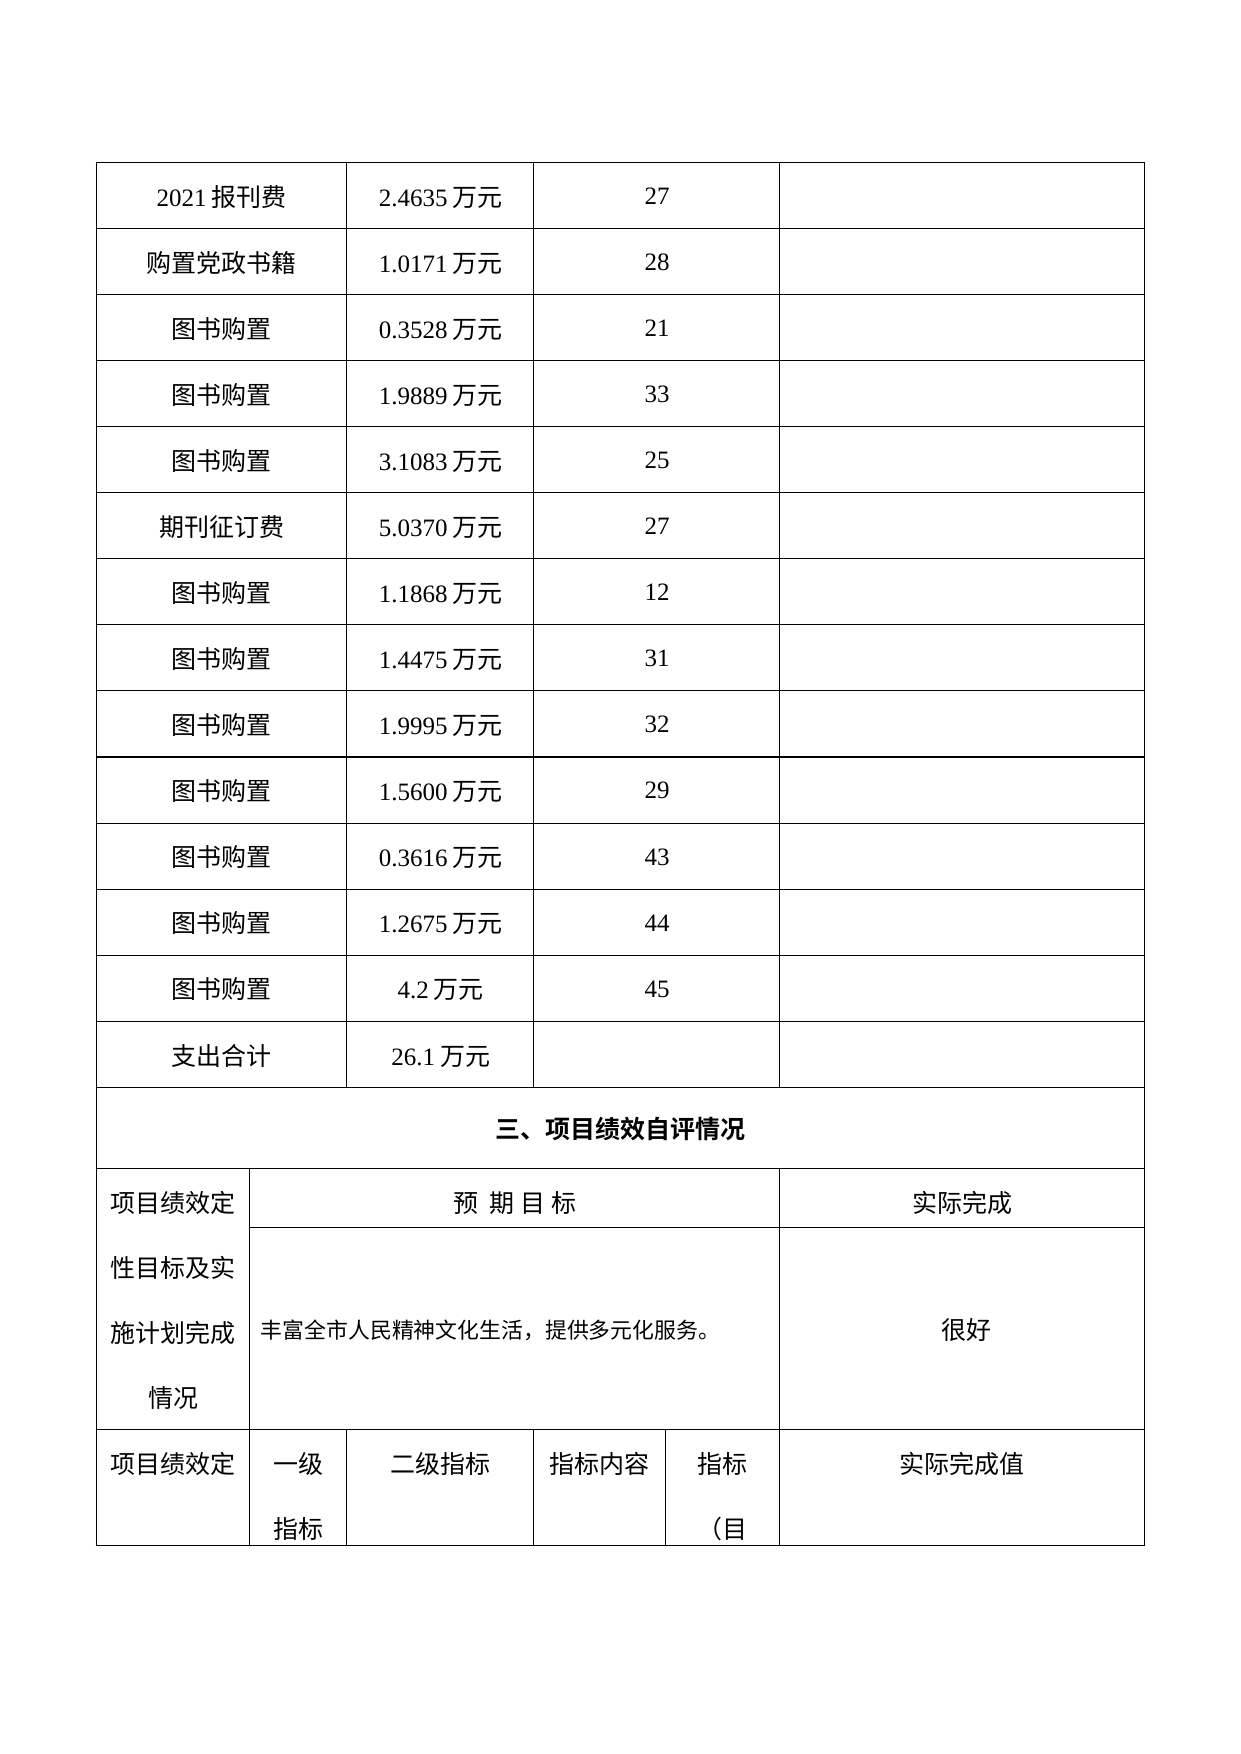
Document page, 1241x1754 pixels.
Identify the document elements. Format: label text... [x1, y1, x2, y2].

table_cell [780, 758, 1144, 822]
table_cell 1.4475万元 [347, 625, 533, 690]
table_cell 1.0171万元 [347, 229, 533, 294]
table_cell 27 [534, 493, 779, 558]
table_cell 29 [534, 758, 779, 822]
table_cell 项目绩效定性目标及实施计划完成情况 [97, 1169, 249, 1429]
table_cell 实际完成值 [780, 1430, 1144, 1544]
table_cell [534, 1022, 779, 1087]
table_cell 1.9889万元 [347, 361, 533, 426]
table_cell [780, 163, 1144, 228]
table_cell 2.4635万元 [347, 163, 533, 228]
table_cell 图书购置 [97, 361, 346, 426]
table_cell 33 [534, 361, 779, 426]
table_cell 实际完成 [780, 1169, 1144, 1227]
table_cell [780, 229, 1144, 294]
table_cell 图书购置 [97, 295, 346, 360]
table_cell 4.2万元 [347, 956, 533, 1021]
table_cell 26.1万元 [347, 1022, 533, 1087]
table_cell 21 [534, 295, 779, 360]
table_cell [780, 691, 1144, 756]
table_cell 25 [534, 427, 779, 492]
table_cell 0.3616万元 [347, 824, 533, 888]
table_cell 一级指标 [250, 1430, 346, 1544]
table_cell [780, 956, 1144, 1021]
table_cell [780, 361, 1144, 426]
table_cell 1.1868万元 [347, 559, 533, 624]
table_cell 图书购置 [97, 890, 346, 954]
table_cell 1.5600万元 [347, 758, 533, 822]
table_cell 图书购置 [97, 758, 346, 822]
table_cell 1.2675万元 [347, 890, 533, 954]
table_cell 44 [534, 890, 779, 954]
table_cell 丰富全市人民精神文化生活，提供多元化服务。 [250, 1228, 779, 1429]
table_cell [780, 824, 1144, 888]
table_cell 43 [534, 824, 779, 888]
table_cell [780, 625, 1144, 690]
table_cell [780, 295, 1144, 360]
table_cell 图书购置 [97, 427, 346, 492]
table_cell 二级指标 [347, 1430, 533, 1544]
table_cell 2021报刊费 [97, 163, 346, 228]
table_cell [780, 493, 1144, 558]
table_cell [780, 427, 1144, 492]
table_cell 图书购置 [97, 691, 346, 756]
table_cell 27 [534, 163, 779, 228]
table_cell 指标内容 [534, 1430, 665, 1544]
table_cell 0.3528万元 [347, 295, 533, 360]
table_cell 图书购置 [97, 824, 346, 888]
table_cell 32 [534, 691, 779, 756]
table_cell 31 [534, 625, 779, 690]
table_cell [780, 559, 1144, 624]
table_cell 购置党政书籍 [97, 229, 346, 294]
table_cell 指标（目标）值 [666, 1430, 779, 1544]
table_cell 图书购置 [97, 956, 346, 1021]
table_cell 很好 [780, 1228, 1144, 1429]
table_cell 5.0370万元 [347, 493, 533, 558]
table_cell 1.9995万元 [347, 691, 533, 756]
table_cell 图书购置 [97, 559, 346, 624]
table_cell [780, 890, 1144, 954]
table_cell 预 期 目 标 [250, 1169, 779, 1227]
table_cell 图书购置 [97, 625, 346, 690]
table_cell 28 [534, 229, 779, 294]
table_cell [780, 1022, 1144, 1087]
table_cell 项目绩效定量目标（指标）及完成情况 [97, 1430, 249, 1544]
table_cell 12 [534, 559, 779, 624]
table_cell 45 [534, 956, 779, 1021]
table_cell 支出合计 [97, 1022, 346, 1087]
table_cell 3.1083万元 [347, 427, 533, 492]
table_cell 三、项目绩效自评情况 [97, 1088, 1144, 1168]
table_cell 期刊征订费 [97, 493, 346, 558]
